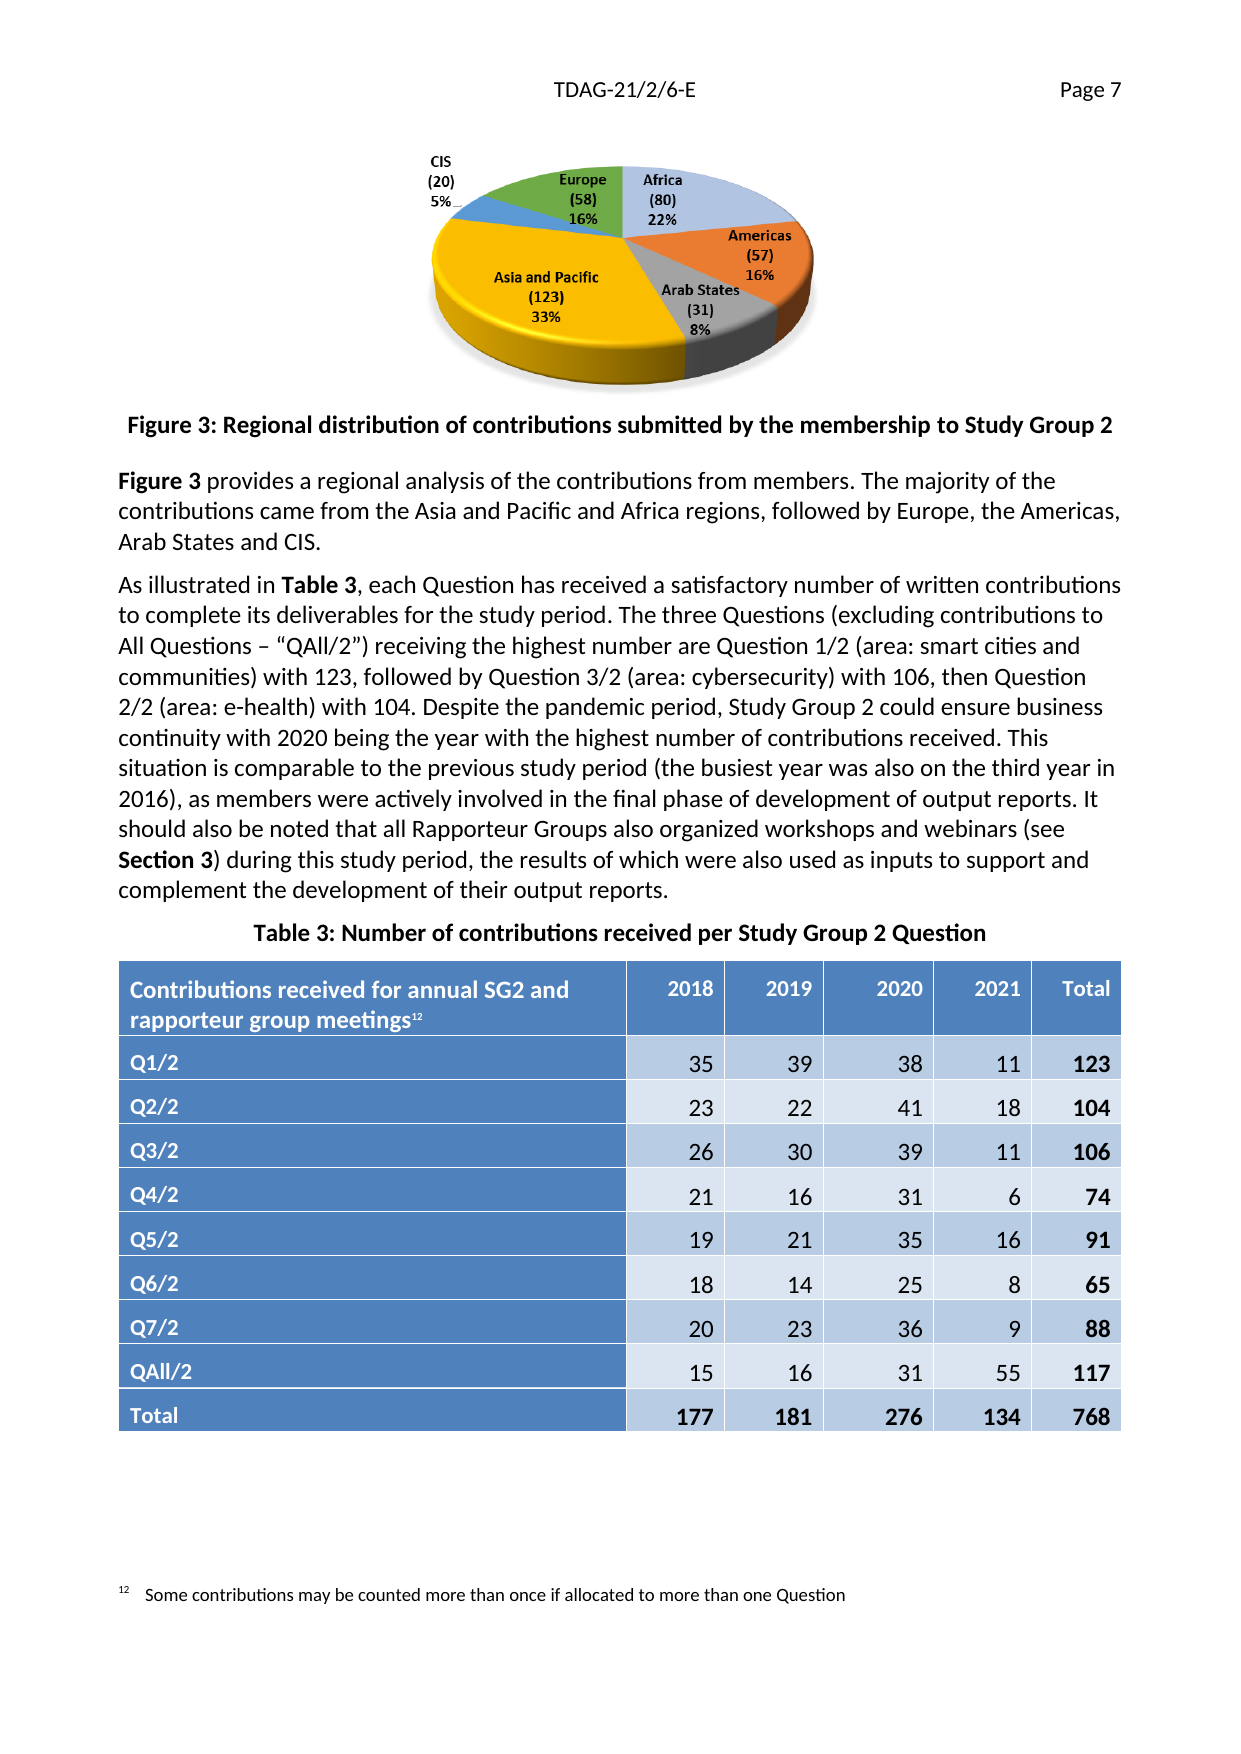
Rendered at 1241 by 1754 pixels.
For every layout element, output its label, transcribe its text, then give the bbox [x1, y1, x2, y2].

table_header 2018 [627, 961, 724, 1035]
table_header 2019 [725, 961, 823, 1035]
text As illustrated in Table 3, each Question has received a satisfactory number of written contributions to complete its deliverables for the study period. The three Questions (excluding contributions to All Questions – “QAll/2”) receiving the highest number are Question 1/2 (area: smart cities and communities) with 123, followed by Question 3/2 (area: cybersecurity) with 106, then Question 2/2 (area: e-health) with 104. Despite the pandemic period, Study Group 2 could ensure business continuity with 2020 being the year with the highest number of contributions received. This situation is comparable to the previous study period (the busiest year was also on the third year in 2016), as members were actively involved in the final phase of development of output reports. It should also be noted that all Rapporteur Groups also organized workshops and webinars (see Section 3) during this study period, the results of which were also used as inputs to support and complement the development of their output reports. [118, 569, 1122, 905]
table_cell Q6/2 [119, 1256, 626, 1299]
table_cell 8 [934, 1256, 1031, 1299]
table_cell 74 [1032, 1168, 1121, 1211]
table_cell 106 [1032, 1124, 1121, 1167]
table_cell Q4/2 [119, 1168, 626, 1211]
table_cell Q5/2 [119, 1212, 626, 1255]
table_cell 117 [1032, 1344, 1121, 1387]
picture [420, 147, 820, 397]
table_cell 11 [934, 1124, 1031, 1167]
table_cell 41 [824, 1080, 933, 1123]
table_cell 19 [627, 1212, 724, 1255]
table_header Total [1032, 961, 1121, 1035]
table_cell 104 [1032, 1080, 1121, 1123]
table_cell 21 [627, 1168, 724, 1211]
table_cell 134 [934, 1389, 1031, 1431]
table_cell 14 [725, 1256, 823, 1299]
table_cell 23 [725, 1300, 823, 1343]
text Figure 3 provides a regional analysis of the contributions from members. The majority of the contributions came from the Asia and Pacific and Africa regions, followed by Europe, the Americas, Arab States and CIS. [118, 465, 1122, 557]
table_cell Q3/2 [119, 1124, 626, 1167]
table_cell 26 [627, 1124, 724, 1167]
table_cell 181 [725, 1389, 823, 1431]
table_cell 9 [934, 1300, 1031, 1343]
table_cell 18 [627, 1256, 724, 1299]
table_cell 123 [1032, 1036, 1121, 1079]
table_cell 31 [824, 1168, 933, 1211]
table_cell 18 [934, 1080, 1031, 1123]
table_cell 16 [725, 1168, 823, 1211]
table_cell 39 [725, 1036, 823, 1079]
table_cell 30 [725, 1124, 823, 1167]
table_cell 65 [1032, 1256, 1121, 1299]
table_cell 35 [627, 1036, 724, 1079]
table_cell Q2/2 [119, 1080, 626, 1123]
table_cell QAll/2 [119, 1344, 626, 1387]
table_cell 20 [627, 1300, 724, 1343]
text Table 3: Number of contributions received per Study Group 2 Question [118, 917, 1122, 948]
table_cell 36 [824, 1300, 933, 1343]
table_cell 15 [627, 1344, 724, 1387]
table_cell 55 [934, 1344, 1031, 1387]
table_header 2020 [824, 961, 933, 1035]
table_cell Q7/2 [119, 1300, 626, 1343]
table_cell 768 [1032, 1389, 1121, 1431]
table_cell 16 [934, 1212, 1031, 1255]
table_cell 22 [725, 1080, 823, 1123]
table_cell 88 [1032, 1300, 1121, 1343]
table_cell 31 [824, 1344, 933, 1387]
table_cell 25 [824, 1256, 933, 1299]
table_cell 16 [725, 1344, 823, 1387]
table_cell 23 [627, 1080, 724, 1123]
table_cell 91 [1032, 1212, 1121, 1255]
table_header Contributions received for annual SG2 and rapporteur group meetings [119, 961, 626, 1035]
table_cell 38 [824, 1036, 933, 1079]
table_cell 177 [627, 1389, 724, 1431]
table_cell 35 [824, 1212, 933, 1255]
table_cell 39 [824, 1124, 933, 1167]
table_cell 21 [725, 1212, 823, 1255]
table_cell Q1/2 [119, 1036, 626, 1079]
table_header 2021 [934, 961, 1031, 1035]
text Figure 3: Regional distribution of contributions submitted by the membership to Study Group 2 [118, 409, 1122, 440]
table_cell Total [119, 1389, 626, 1431]
table_cell 11 [934, 1036, 1031, 1079]
table_cell 276 [824, 1389, 933, 1431]
table_cell 6 [934, 1168, 1031, 1211]
